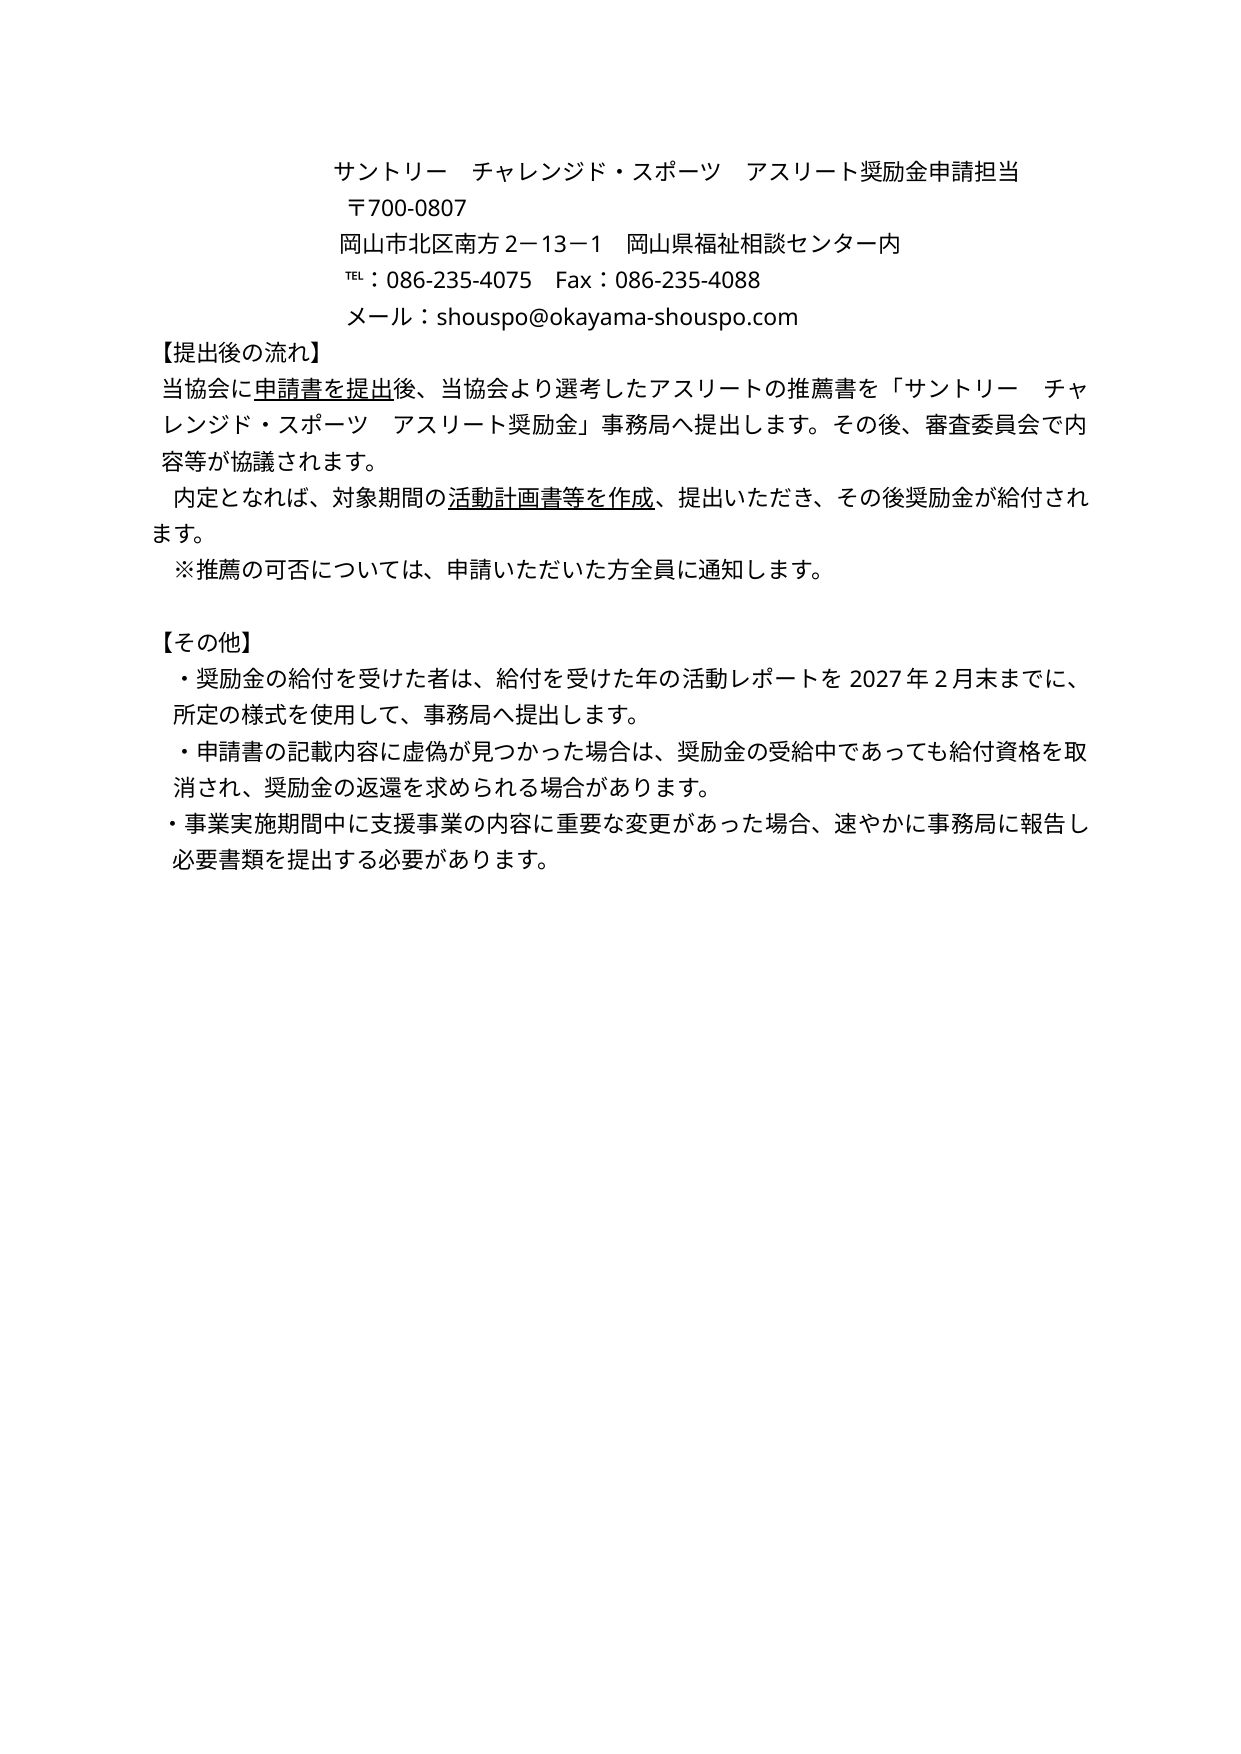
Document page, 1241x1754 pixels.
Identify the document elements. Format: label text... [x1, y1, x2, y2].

text ・申請書の記載内容に虚偽が見つかった場合は、奨励金の受給中であっても給付資格を取消され、奨励金の返還を求められる場合があります。 [150, 732, 1090, 804]
text 【その他】 [150, 623, 1090, 659]
text 〒700-0807 [150, 188, 1090, 224]
text ※推薦の可否については、申請いただいた方全員に通知します。 [150, 551, 1090, 587]
text ・奨励金の給付を受けた者は、給付を受けた年の活動レポートを2027年2月末までに、所定の様式を使用して、事務局へ提出します。 [150, 659, 1090, 732]
text 内定となれば、対象期間の活動計画書等を作成、提出いただき、その後奨励金が給付されます。 [150, 478, 1090, 551]
text 【提出後の流れ】 [150, 333, 1090, 369]
text ℡：086-235-4075 Fax：086-235-4088 [150, 261, 1090, 297]
text メール：shouspo@okayama-shouspo.com [150, 297, 1090, 333]
text サントリー チャレンジド・スポーツ アスリート奨励金申請担当 [150, 152, 1090, 188]
text ・事業実施期間中に支援事業の内容に重要な変更があった場合、速やかに事務局に報告し、必要書類を提出する必要があります。 [161, 804, 1090, 877]
text 当協会に申請書を提出後、当協会より選考したアスリートの推薦書を「サントリー チャレンジド・スポーツ アスリート奨励金」事務局へ提出します。その後、審査委員会で内容等が協議されます。 [161, 369, 1090, 478]
text 岡山市北区南方2－13－1 岡山県福祉相談センター内 [150, 224, 1090, 261]
